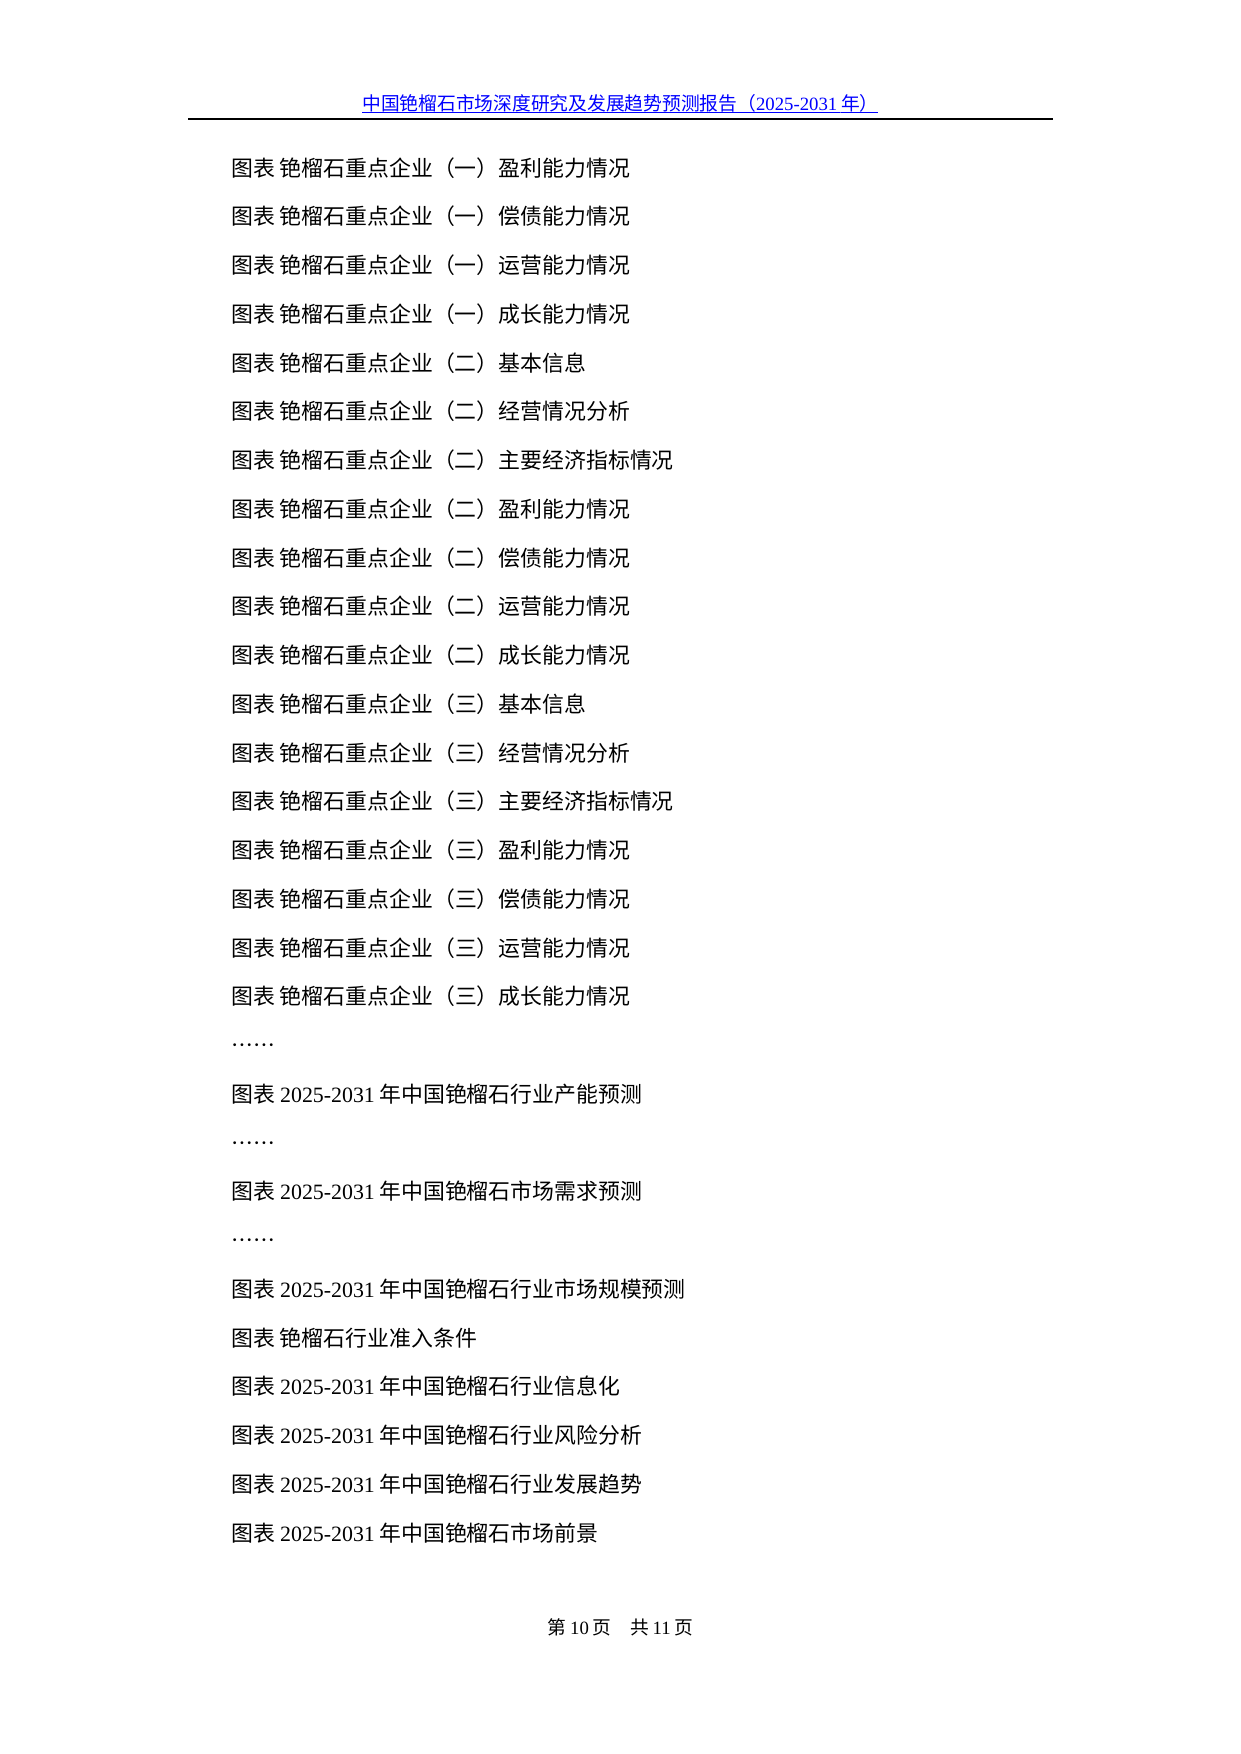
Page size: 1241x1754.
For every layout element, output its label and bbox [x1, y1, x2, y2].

text [187, 150, 1053, 1548]
